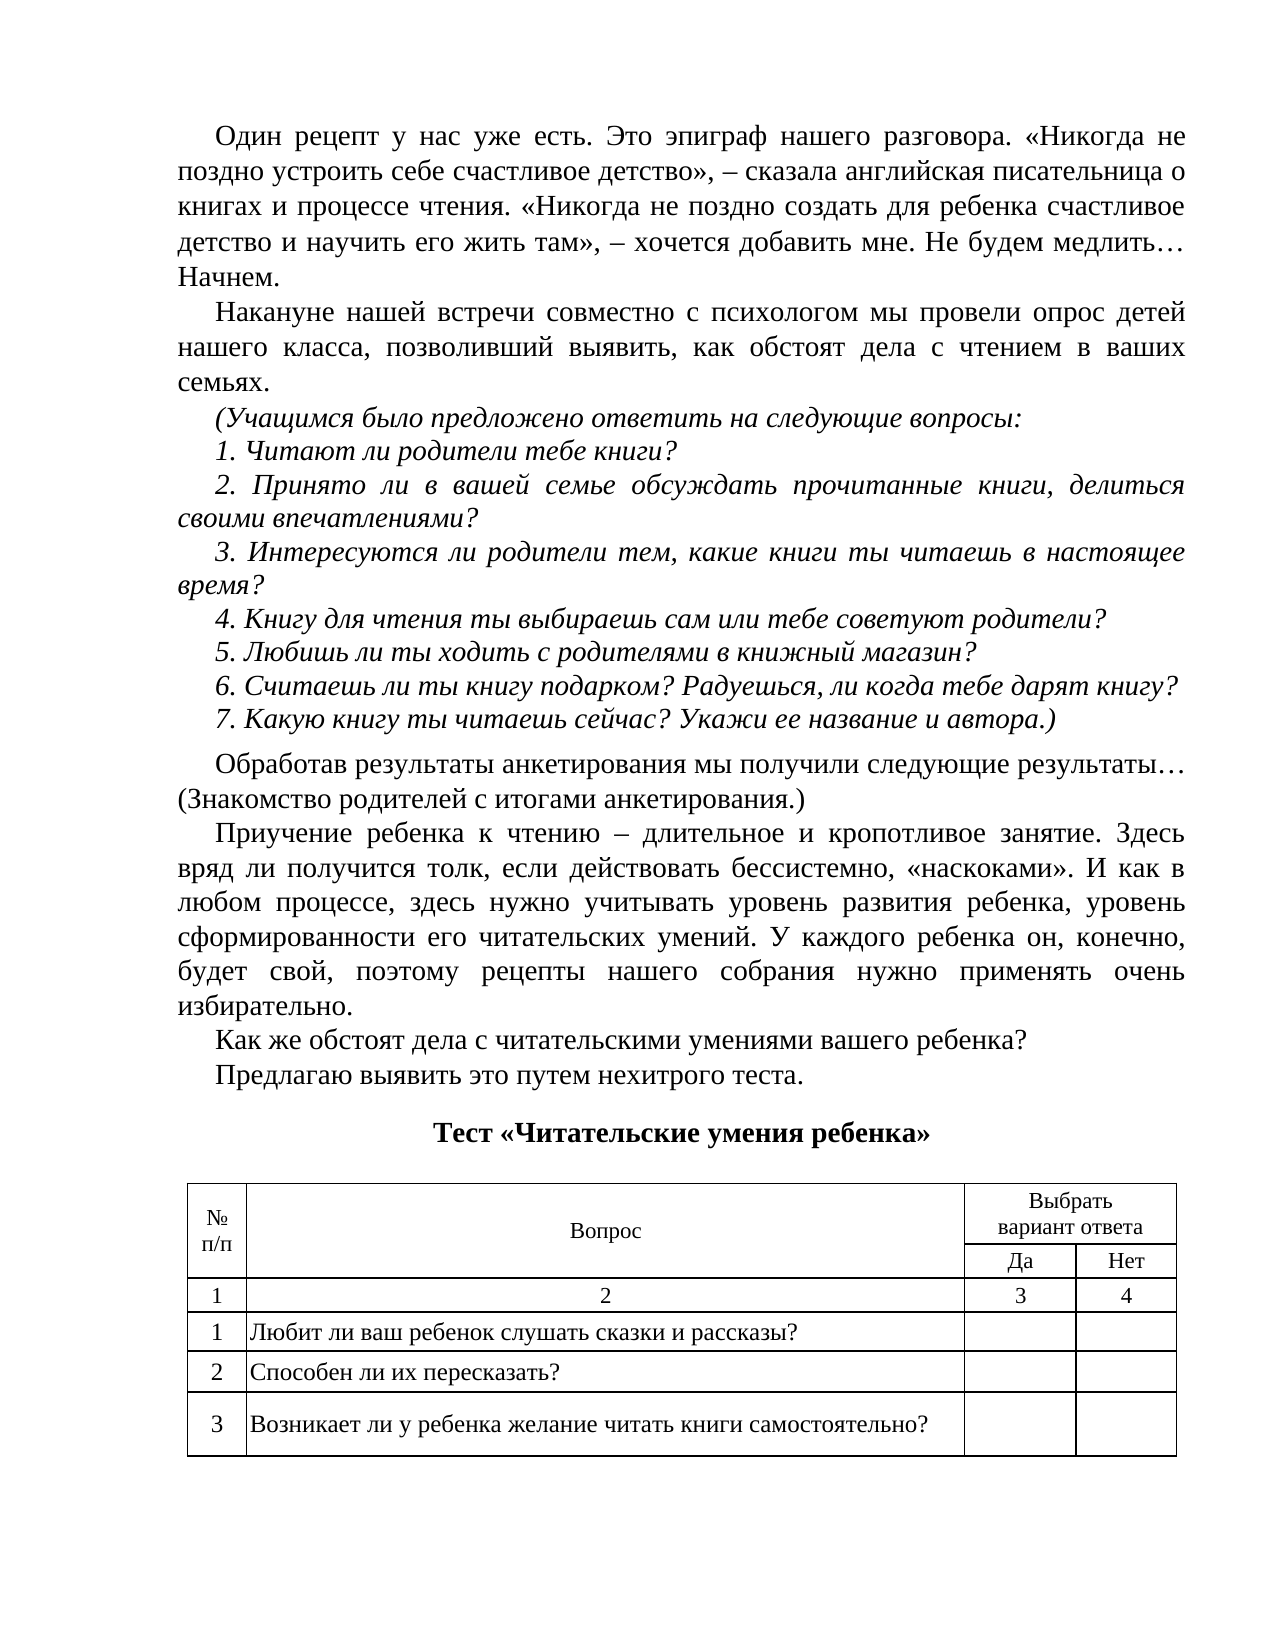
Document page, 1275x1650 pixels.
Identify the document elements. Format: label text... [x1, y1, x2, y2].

table_cell [1077, 1313, 1176, 1350]
text 4. Книгу для чтения ты выбираешь сам или тебе советуют родители? [177, 601, 1186, 634]
table_cell 3 [188, 1393, 246, 1455]
text Приучение ребенка к чтению – длительное и кропотливое занятие. Здесь вряд ли получится толк, если действовать бессистемно, «наскоками». И как в любом процессе, здесь нужно учитывать уровень развития ребенка, уровень сформированности его читательских умений. У каждого ребенка он, конечно, будет свой, поэтому рецепты нашего собрания нужно применять очень избирательно. [177, 815, 1186, 1021]
table_header № п/п [188, 1184, 246, 1277]
table_cell [1077, 1393, 1176, 1455]
table_cell Возникает ли у ребенка желание читать книги самостоятельно? [247, 1393, 964, 1455]
text Тест «Читательские умения ребенка» [177, 1115, 1186, 1149]
text 2. Принято ли в вашей семье обсуждать прочитанные книги, делиться своими впечатлениями? [177, 467, 1186, 534]
table_cell [965, 1313, 1075, 1350]
text 5. Любишь ли ты ходить с родителями в книжный магазин? [177, 634, 1186, 668]
table_cell 1 [188, 1313, 246, 1350]
table_cell [965, 1352, 1075, 1391]
text Предлагаю выявить это путем нехитрого теста. [177, 1057, 1186, 1090]
table_cell 2 [247, 1279, 964, 1311]
table_header Вопрос [247, 1184, 964, 1277]
table_cell 3 [965, 1279, 1075, 1311]
table_cell Да [965, 1245, 1075, 1277]
text Как же обстоят дела с читательскими умениями вашего ребенка? [177, 1022, 1186, 1056]
table_cell 1 [188, 1279, 246, 1311]
text 6. Считаешь ли ты книгу подарком? Радуешься, ли когда тебе дарят книгу? [177, 668, 1186, 702]
text Накануне нашей встречи совместно с психологом мы провели опрос детей нашего класса, позволивший выявить, как обстоят дела с чтением в ваших семьях. [177, 294, 1186, 398]
table_cell 4 [1077, 1279, 1176, 1311]
text (Учащимся было предложено ответить на следующие вопросы: [177, 400, 1186, 433]
table_header Выбрать вариант ответа [965, 1184, 1176, 1243]
table_cell [1077, 1352, 1176, 1391]
text 1. Читают ли родители тебе книги? [177, 433, 1186, 467]
table_cell Нет [1077, 1245, 1176, 1277]
text 7. Какую книгу ты читаешь сейчас? Укажи ее название и автора.) [177, 702, 1186, 735]
text 3. Интересуются ли родители тем, какие книги ты читаешь в настоящее время? [177, 534, 1186, 601]
text Один рецепт у нас уже есть. Это эпиграф нашего разговора. «Никогда не поздно устроить себе счастливое детство», – сказала английская писательница о книгах и процессе чтения. «Никогда не поздно создать для ребенка счастливое детство и научить его жить там», – хочется добавить мне. Не будем медлить… Начнем. [177, 118, 1186, 292]
table_cell Способен ли их пересказать? [247, 1352, 964, 1391]
table_cell 2 [188, 1352, 246, 1391]
text Обработав результаты анкетирования мы получили следующие результаты… (Знакомство родителей с итогами анкетирования.) [177, 746, 1186, 814]
table_cell Любит ли ваш ребенок слушать сказки и рассказы? [247, 1313, 964, 1350]
table_cell [965, 1393, 1075, 1455]
